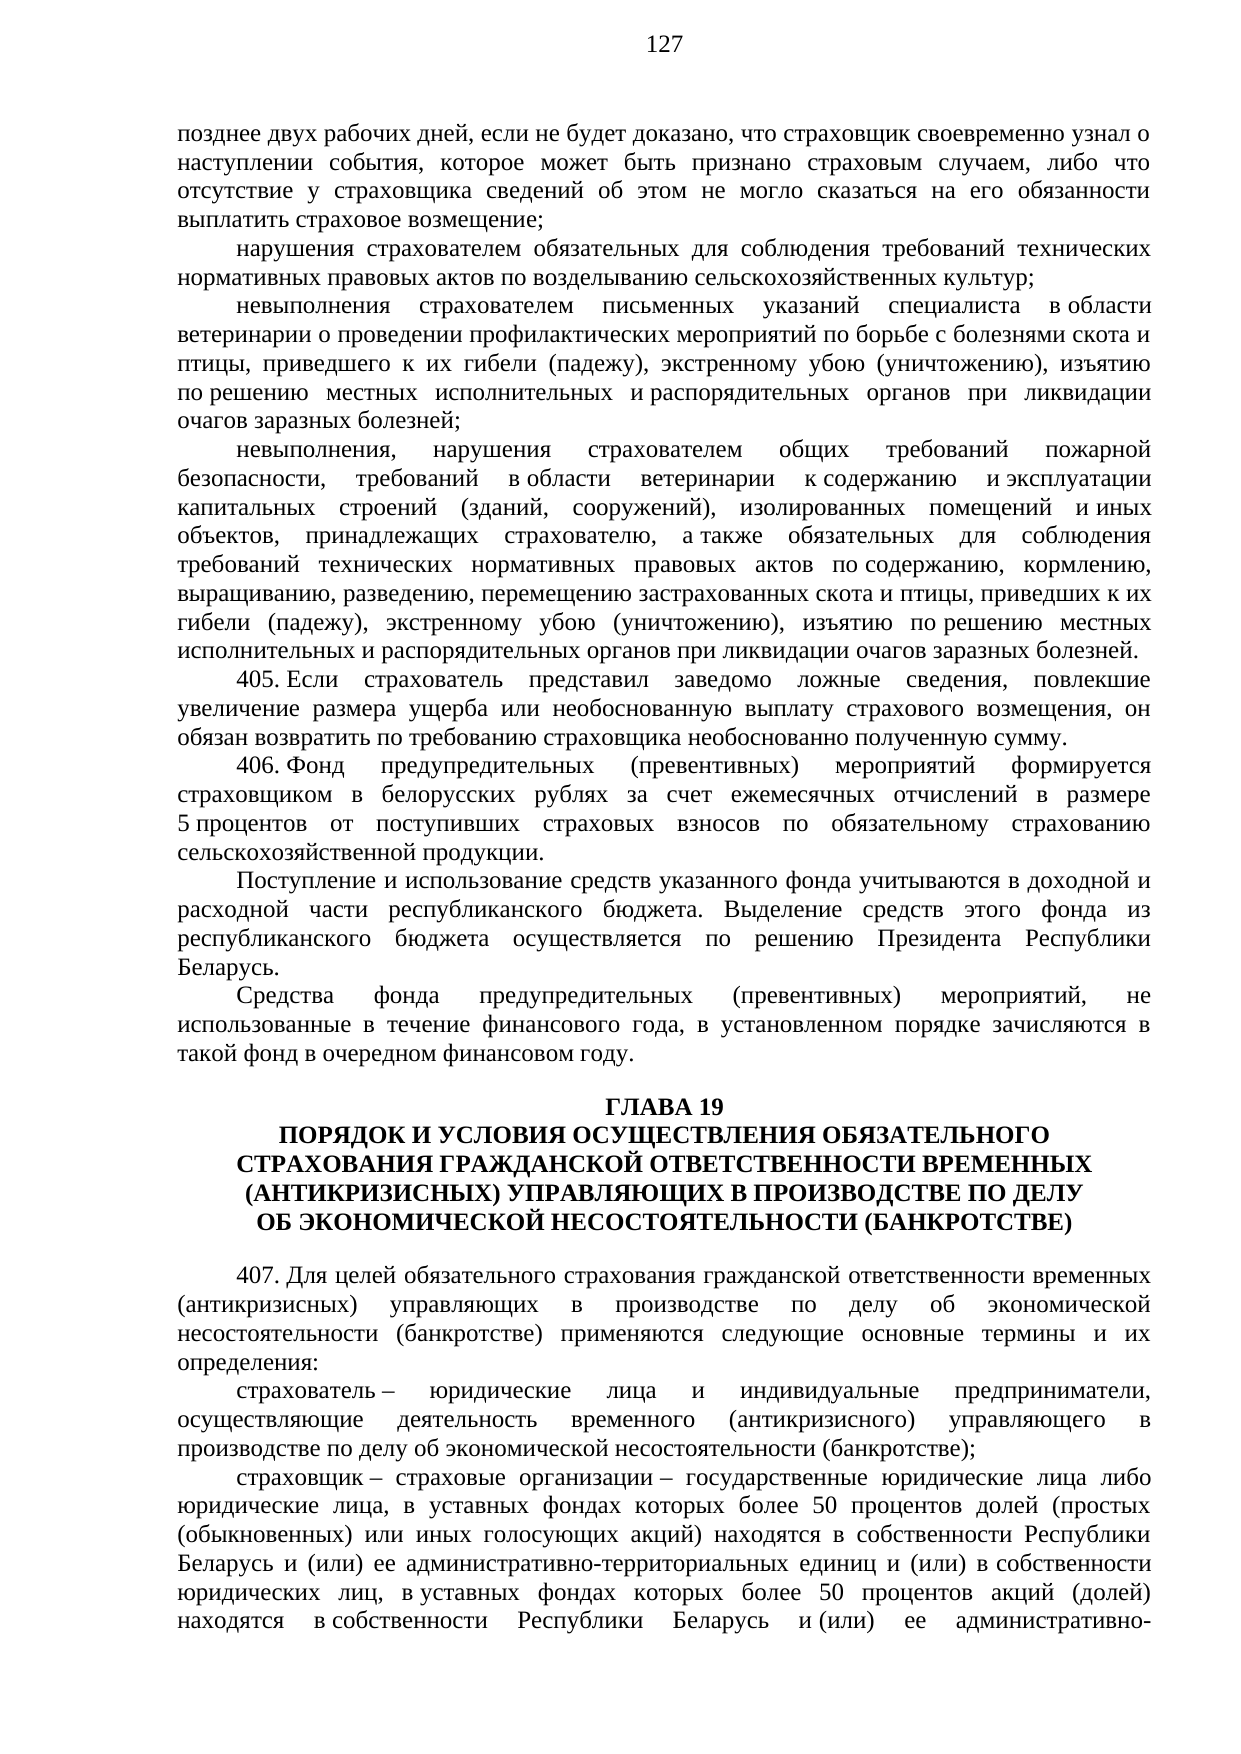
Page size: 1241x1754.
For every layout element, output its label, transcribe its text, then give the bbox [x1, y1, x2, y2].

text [177, 1462, 1152, 1634]
text ГЛАВА 19 ПОРЯДОК И УСЛОВИЯ ОСУЩЕСТВЛЕНИЯ ОБЯЗАТЕЛЬНОГО СТРАХОВАНИЯ ГРАЖДАНСКОЙ ОТВЕТСТВЕННОСТИ ВРЕМЕННЫХ (АНТИКРИЗИСНЫХ) УПРАВЛЯЮЩИХ В ПРОИЗВОДСТВЕ ПО ДЕЛУ ОБ ЭКОНОМИЧЕСКОЙ НЕСОСТОЯТЕЛЬНОСТИ (БАНКРОТСТВЕ) [177, 1092, 1152, 1236]
text нарушения страхователем обязательных для соблюдения требований технических нормативных правовых актов по возделыванию сельскохозяйственных культур; [177, 233, 1152, 291]
text Средства фонда предупредительных (превентивных) мероприятий, не использованные в течение финансового года, в установленном порядке зачисляются в такой фонд в очередном финансовом году. [177, 981, 1152, 1067]
text невыполнения страхователем письменных указаний специалиста в области ветеринарии о проведении профилактических мероприятий по борьбе с болезнями скота и птицы, приведшего к их гибели (падежу), экстренному убою (уничтожению), изъятию по решению местных исполнительных и распорядительных органов при ликвидации очагов заразных болезней; [177, 291, 1152, 434]
text Поступление и использование средств указанного фонда учитываются в доходной и расходной части республиканского бюджета. Выделение средств этого фонда из республиканского бюджета осуществляется по решению Президента Республики Беларусь. [177, 866, 1152, 981]
text невыполнения, нарушения страхователем общих требований пожарной безопасности, требований в области ветеринарии к содержанию и эксплуатации капитальных строений (зданий, сооружений), изолированных помещений и иных объектов, принадлежащих страхователю, а также обязательных для соблюдения требований технических нормативных правовых актов по содержанию, кормлению, выращиванию, разведению, перемещению застрахованных скота и птицы, приведших к их гибели (падежу), экстренному убою (уничтожению), изъятию по решению местных исполнительных и распорядительных органов при ликвидации очагов заразных болезней. [177, 434, 1152, 664]
text 407. Для целей обязательного страхования гражданской ответственности временных (антикризисных) управляющих в производстве по делу об экономической несостоятельности (банкротстве) применяются следующие основные термины и их определения: [177, 1261, 1152, 1376]
text страхователь – юридические лица и индивидуальные предприниматели, осуществляющие деятельность временного (антикризисного) управляющего в производстве по делу об экономической несостоятельности (банкротстве); [177, 1376, 1152, 1462]
text 405. Если страхователь представил заведомо ложные сведения, повлекшие увеличение размера ущерба или необоснованную выплату страхового возмещения, он обязан возвратить по требованию страховщика необоснованно полученную сумму. [177, 664, 1152, 751]
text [177, 118, 1152, 233]
text 406. Фонд предупредительных (превентивных) мероприятий формируется страховщиком в белорусских рублях за счет ежемесячных отчислений в размере 5 процентов от поступивших страховых взносов по обязательному страхованию сельскохозяйственной продукции. [177, 751, 1152, 866]
